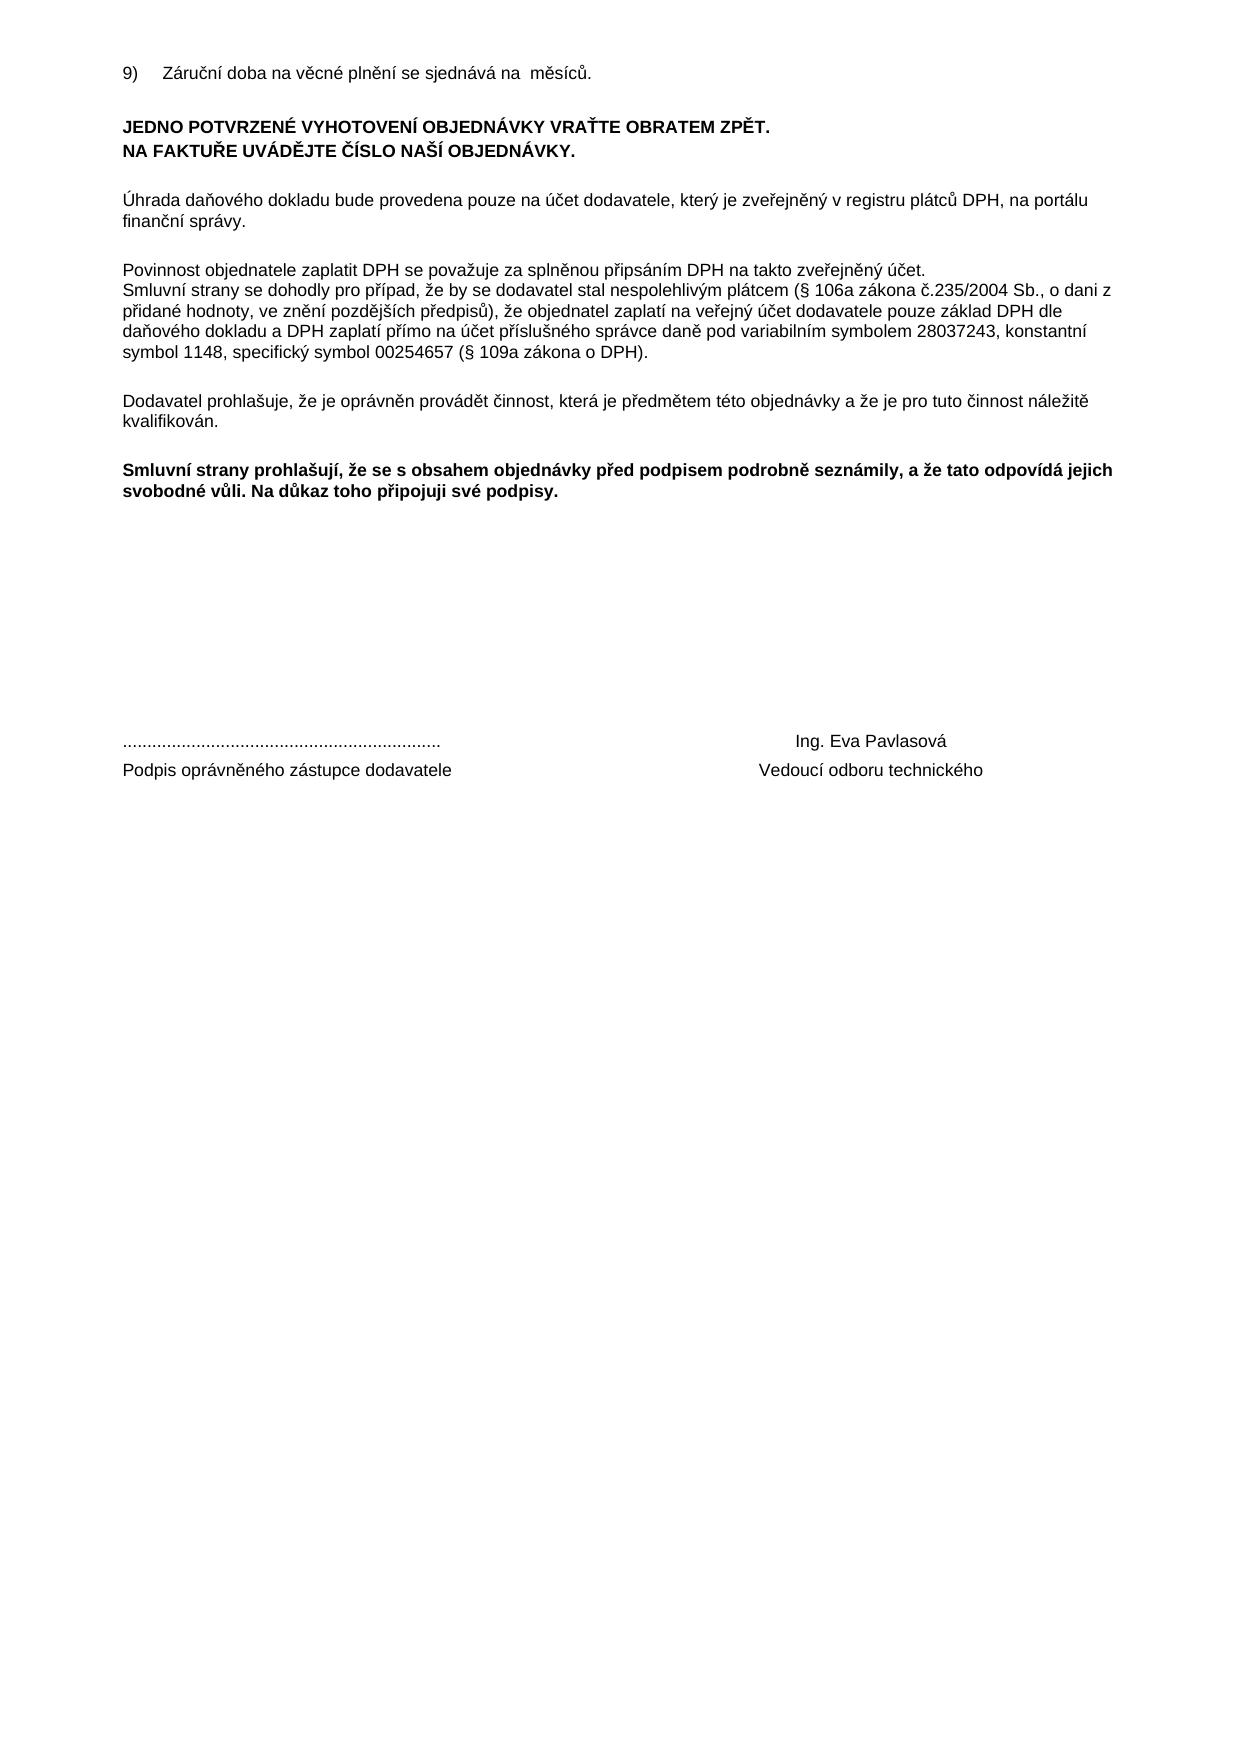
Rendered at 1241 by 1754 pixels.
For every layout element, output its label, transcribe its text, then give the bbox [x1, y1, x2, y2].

text NA FAKTUŘE UVÁDĚJTE ČÍSLO NAŠÍ OBJEDNÁVKY. [122, 141, 1118, 161]
text Smluvní strany prohlašují, že se s obsahem objednávky před podpisem podrobně seznámily, a že tato odpovídá jejich svobodné vůli. Na důkaz toho připojuji své podpisy. [122, 460, 1118, 501]
text JEDNO POTVRZENÉ VYHOTOVENÍ OBJEDNÁVKY VRAŤTE OBRATEM ZPĚT. [122, 116, 1118, 137]
table_cell Podpis oprávněného zástupce dodavatele [118, 755, 620, 784]
text Povinnost objednatele zaplatit DPH se považuje za splněnou připsáním DPH na takto zveřejněný účet. Smluvní strany se dohodly pro případ, že by se dodavatel stal nespolehlivým plátcem (§ 106a zákona č.235/2004 Sb., o dani z přidané hodnoty, ve znění pozdějších předpisů), že objednatel zaplatí na veřejný účet dodavatele pouze základ DPH dle daňového dokladu a DPH zaplatí přímo na účet příslušného správce daně pod variabilním symbolem 28037243, konstantní symbol 1148, specifický symbol 00254657 (§ 109a zákona o DPH). [122, 260, 1118, 362]
text Dodavatel prohlašuje, že je oprávněn provádět činnost, která je předmětem této objednávky a že je pro tuto činnost náležitě kvalifikován. [122, 391, 1118, 431]
table_cell Vedoucí odboru technického [620, 755, 1122, 784]
table_header ................................................................. [118, 726, 620, 755]
table_cell Záruční doba na věcné plnění se sjednává na měsíců. [158, 59, 1122, 88]
table_cell 9) [118, 59, 158, 88]
table_header Ing. Eva Pavlasová [620, 726, 1122, 755]
text Úhrada daňového dokladu bude provedena pouze na účet dodavatele, který je zveřejněný v registru plátců DPH, na portálu finanční správy. [122, 190, 1118, 231]
